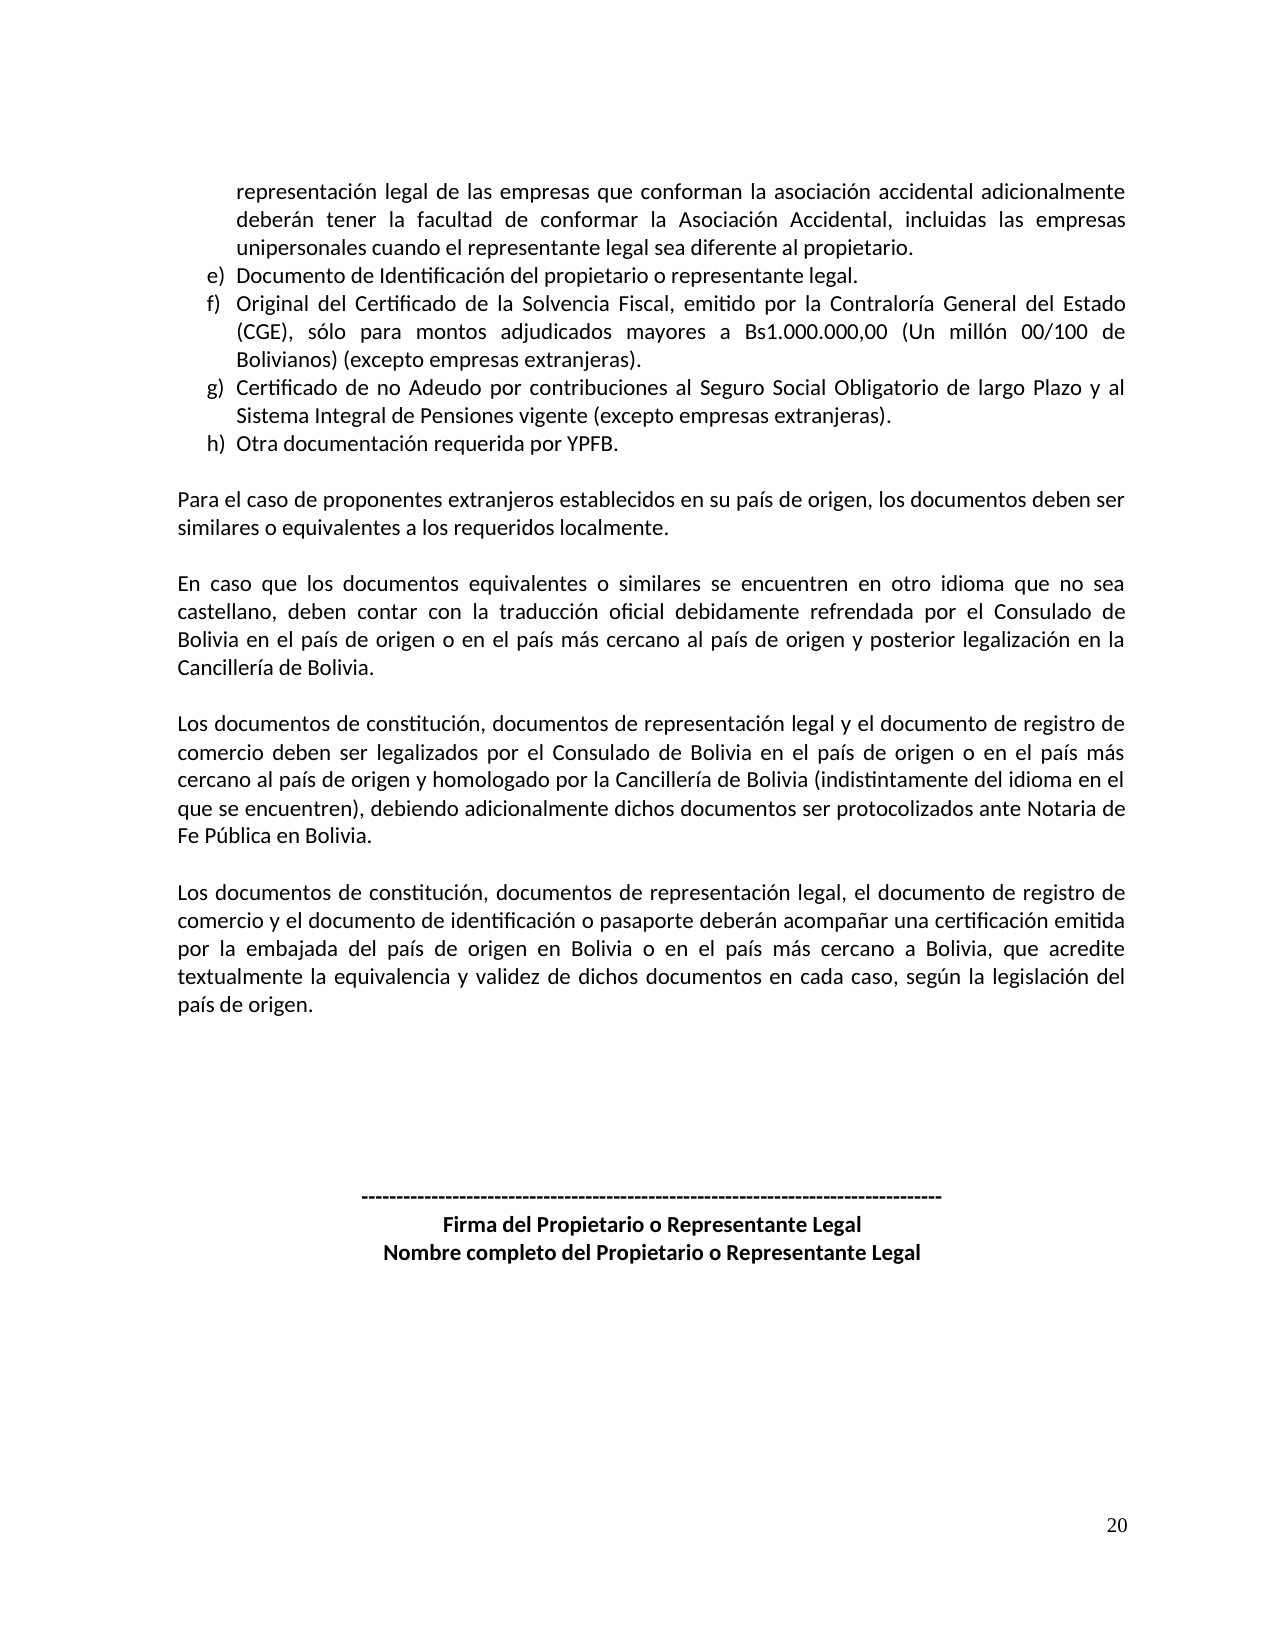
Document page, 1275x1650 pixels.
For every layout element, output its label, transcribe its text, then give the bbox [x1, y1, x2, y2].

text Los documentos de constitución, documentos de representación legal y el documento de registro de comercio deben ser legalizados por el Consulado de Bolivia en el país de origen o en el país más cercano al país de origen y homologado por la Cancillería de Bolivia (indistintamente del idioma en el que se encuentren), debiendo adicionalmente dichos documentos ser protocolizados ante Notaria de Fe Pública en Bolivia. [177, 709, 1127, 850]
text Para el caso de proponentes extranjeros establecidos en su país de origen, los documentos deben ser similares o equivalentes a los requeridos localmente. [177, 485, 1127, 541]
list Documento de Identificación del propietario o representante legal. [207, 261, 1127, 289]
list Certificado de no Adeudo por contribuciones al Seguro Social Obligatorio de largo Plazo y al Sistema Integral de Pensiones vigente (excepto empresas extranjeras). [207, 373, 1127, 429]
list Otra documentación requerida por YPFB. [207, 429, 1127, 457]
text Nombre completo del Propietario o Representante Legal [177, 1238, 1127, 1266]
text Los documentos de constitución, documentos de representación legal, el documento de registro de comercio y el documento de identificación o pasaporte deberán acompañar una certificación emitida por la embajada del país de origen en Bolivia o en el país más cercano a Bolivia, que acredite textualmente la equivalencia y validez de dichos documentos en cada caso, según la legislación del país de origen. [177, 878, 1127, 1018]
text ----------------------------------------------------------------------------------- [177, 1182, 1127, 1210]
text En caso que los documentos equivalentes o similares se encuentren en otro idioma que no sea castellano, deben contar con la traducción oficial debidamente refrendada por el Consulado de Bolivia en el país de origen o en el país más cercano al país de origen y posterior legalización en la Cancillería de Bolivia. [177, 569, 1127, 682]
text Firma del Propietario o Representante Legal [177, 1210, 1127, 1238]
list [207, 177, 1127, 261]
list Original del Certificado de la Solvencia Fiscal, emitido por la Contraloría General del Estado (CGE), sólo para montos adjudicados mayores a Bs1.000.000,00 (Un millón 00/100 de Bolivianos) (excepto empresas extranjeras). [207, 289, 1127, 373]
